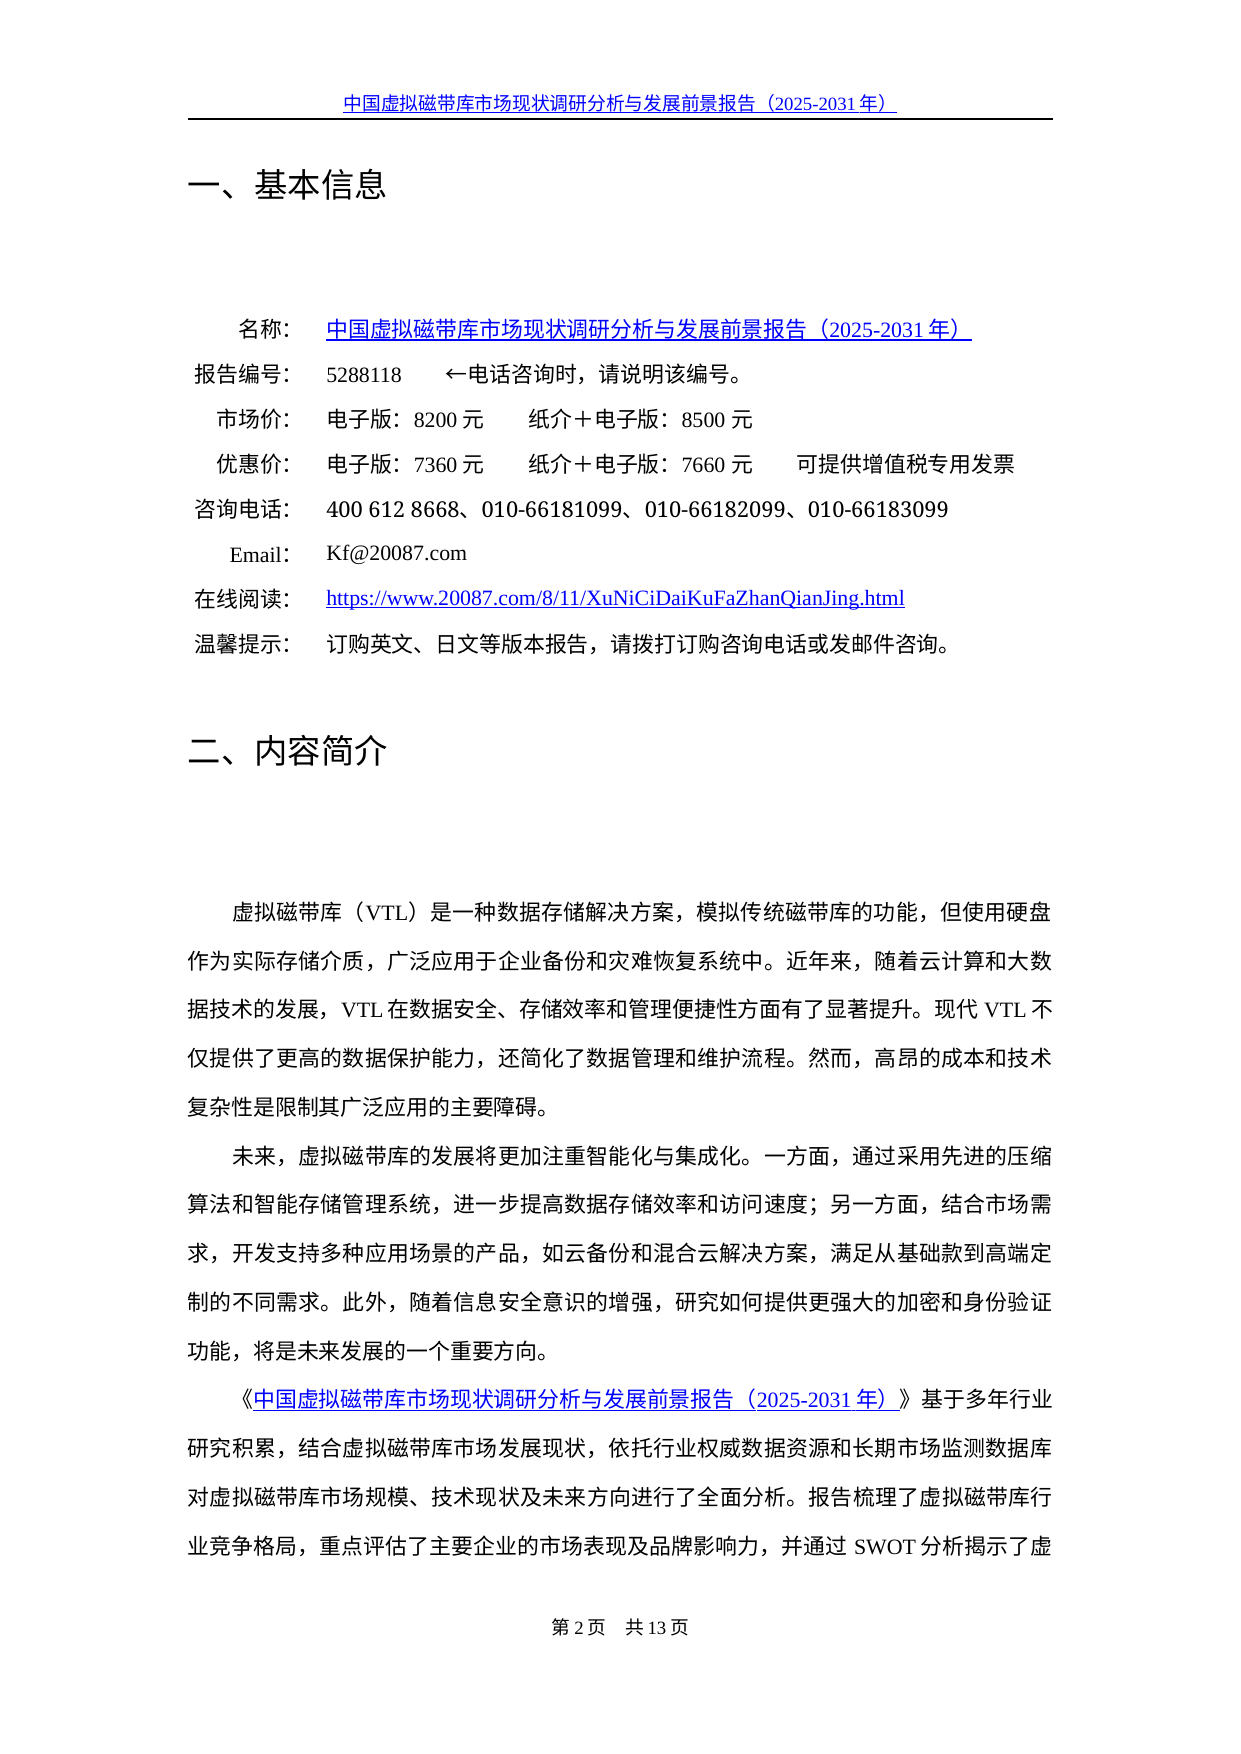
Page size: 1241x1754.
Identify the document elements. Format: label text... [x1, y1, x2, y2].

table_cell 电子版：7360 元 纸介＋电子版：7660 元 可提供增值税专用发票 [315, 447, 1073, 492]
table_cell 订购英文、日文等版本报告，请拨打订购咨询电话或发邮件咨询。 [315, 627, 1073, 672]
table_cell 5288118 ←电话咨询时，请说明该编号。 [315, 357, 1073, 402]
table_cell 优惠价： [167, 447, 315, 492]
table_cell [315, 582, 1073, 627]
title 二、内容简介 [187, 717, 1053, 782]
table_cell 市场价： [167, 402, 315, 447]
table_cell 报告编号： [167, 357, 315, 402]
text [187, 894, 1053, 1561]
table_header 名称： [167, 312, 315, 357]
table_cell 电子版：8200 元 纸介＋电子版：8500 元 [315, 402, 1073, 447]
table_cell 在线阅读： [167, 582, 315, 627]
table_cell 温馨提示： [167, 627, 315, 672]
table_cell 咨询电话： [167, 492, 315, 537]
table_cell Email： [167, 537, 315, 582]
table_cell Kf@20087.com [315, 537, 1073, 582]
title 一、基本信息 [187, 150, 1053, 215]
table_cell 400 612 8668、010-66181099、010-66182099、010-66183099 [315, 492, 1073, 537]
table_header 中国虚拟磁带库市场现状调研分析与发展前景报告（2025-2031年） [315, 312, 1073, 357]
